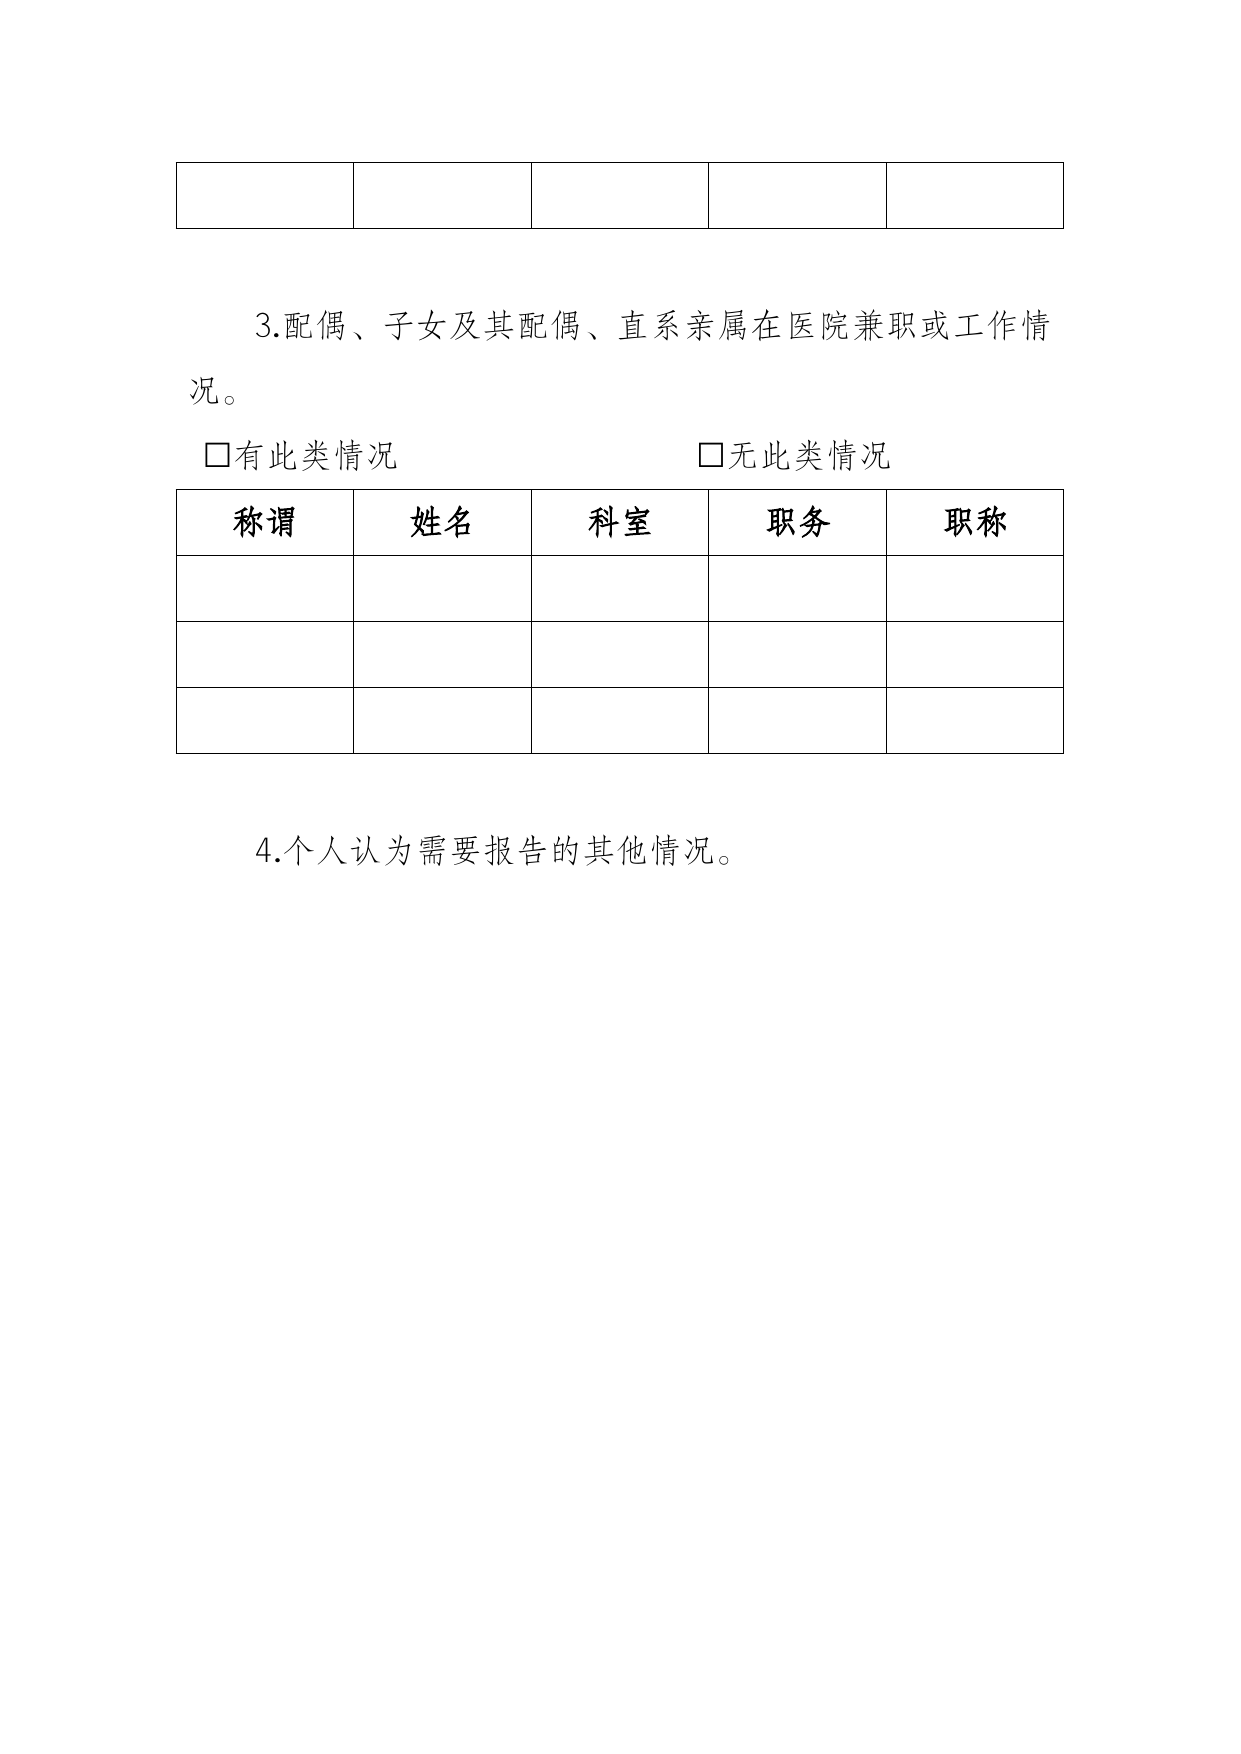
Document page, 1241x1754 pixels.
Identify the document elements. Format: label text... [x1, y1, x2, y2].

table_cell [709, 688, 886, 753]
table_cell [709, 622, 886, 687]
table_cell [177, 688, 353, 753]
table_cell [177, 556, 353, 621]
table_cell [177, 622, 353, 687]
table_cell [354, 688, 531, 753]
table_cell [709, 556, 886, 621]
table_cell [177, 163, 353, 228]
list 4.个人认为需要报告的其他情况。 [187, 819, 1053, 884]
table_header 姓名 [354, 490, 531, 555]
table_cell [532, 622, 708, 687]
table_cell [354, 163, 531, 228]
table_header 职务 [709, 490, 886, 555]
table_cell [709, 163, 886, 228]
list 3.配偶、子女及其配偶、直系亲属在医院兼职或工作情况。 [187, 294, 1053, 424]
table_cell [887, 622, 1063, 687]
table_cell [354, 556, 531, 621]
table_header 科室 [532, 490, 708, 555]
table_cell [354, 622, 531, 687]
table_cell [887, 163, 1063, 228]
list ☐有此类情况 ☐无此类情况 [187, 424, 1053, 489]
table_cell [532, 163, 708, 228]
table_cell [532, 556, 708, 621]
table_cell [887, 688, 1063, 753]
table_header 称谓 [177, 490, 353, 555]
table_cell [887, 556, 1063, 621]
table_header 职称 [887, 490, 1063, 555]
table_cell [532, 688, 708, 753]
